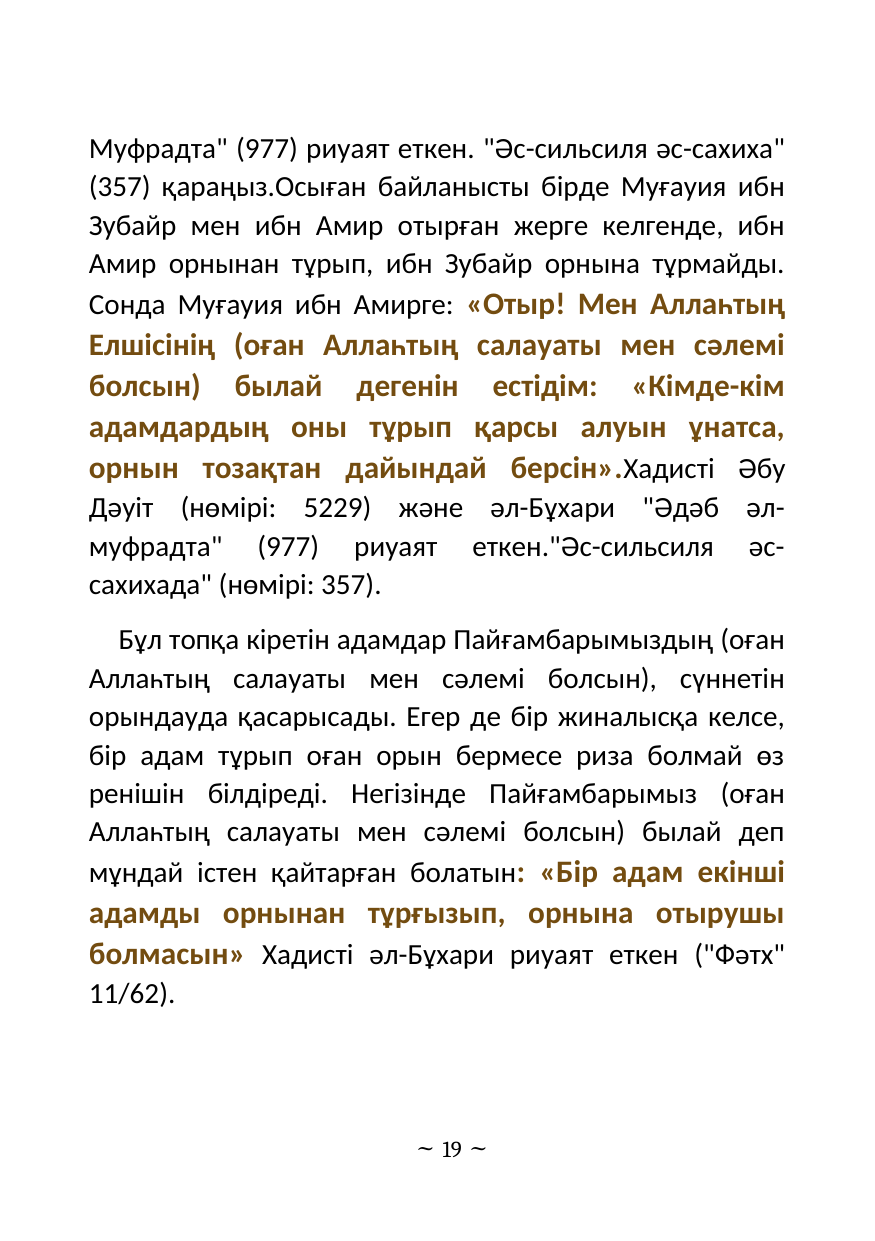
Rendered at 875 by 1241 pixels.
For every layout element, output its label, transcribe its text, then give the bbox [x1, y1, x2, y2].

text Бұл топқа кіретін адамдар Пайғамбарымыздың (оған Аллаһтың салауаты мен сәлемі болсын), сүннетін орындауда қасарысады. Егер де бір жиналысқа келсе, бір адам тұрып оған орын бермесе риза болмай өз ренішін білдіреді. Негізінде Пайғамбарымыз (оған Аллаһтың салауаты мен сәлемі болсын) былай деп мұндай істен қайтарған болатын: «Бір адам екінші адамды орнынан тұрғызып, орнына отырушы болмасын» Хадисті әл-Бұхари риуаят еткен ("Фәтх" 11/62). [89, 621, 785, 1011]
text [89, 130, 785, 602]
